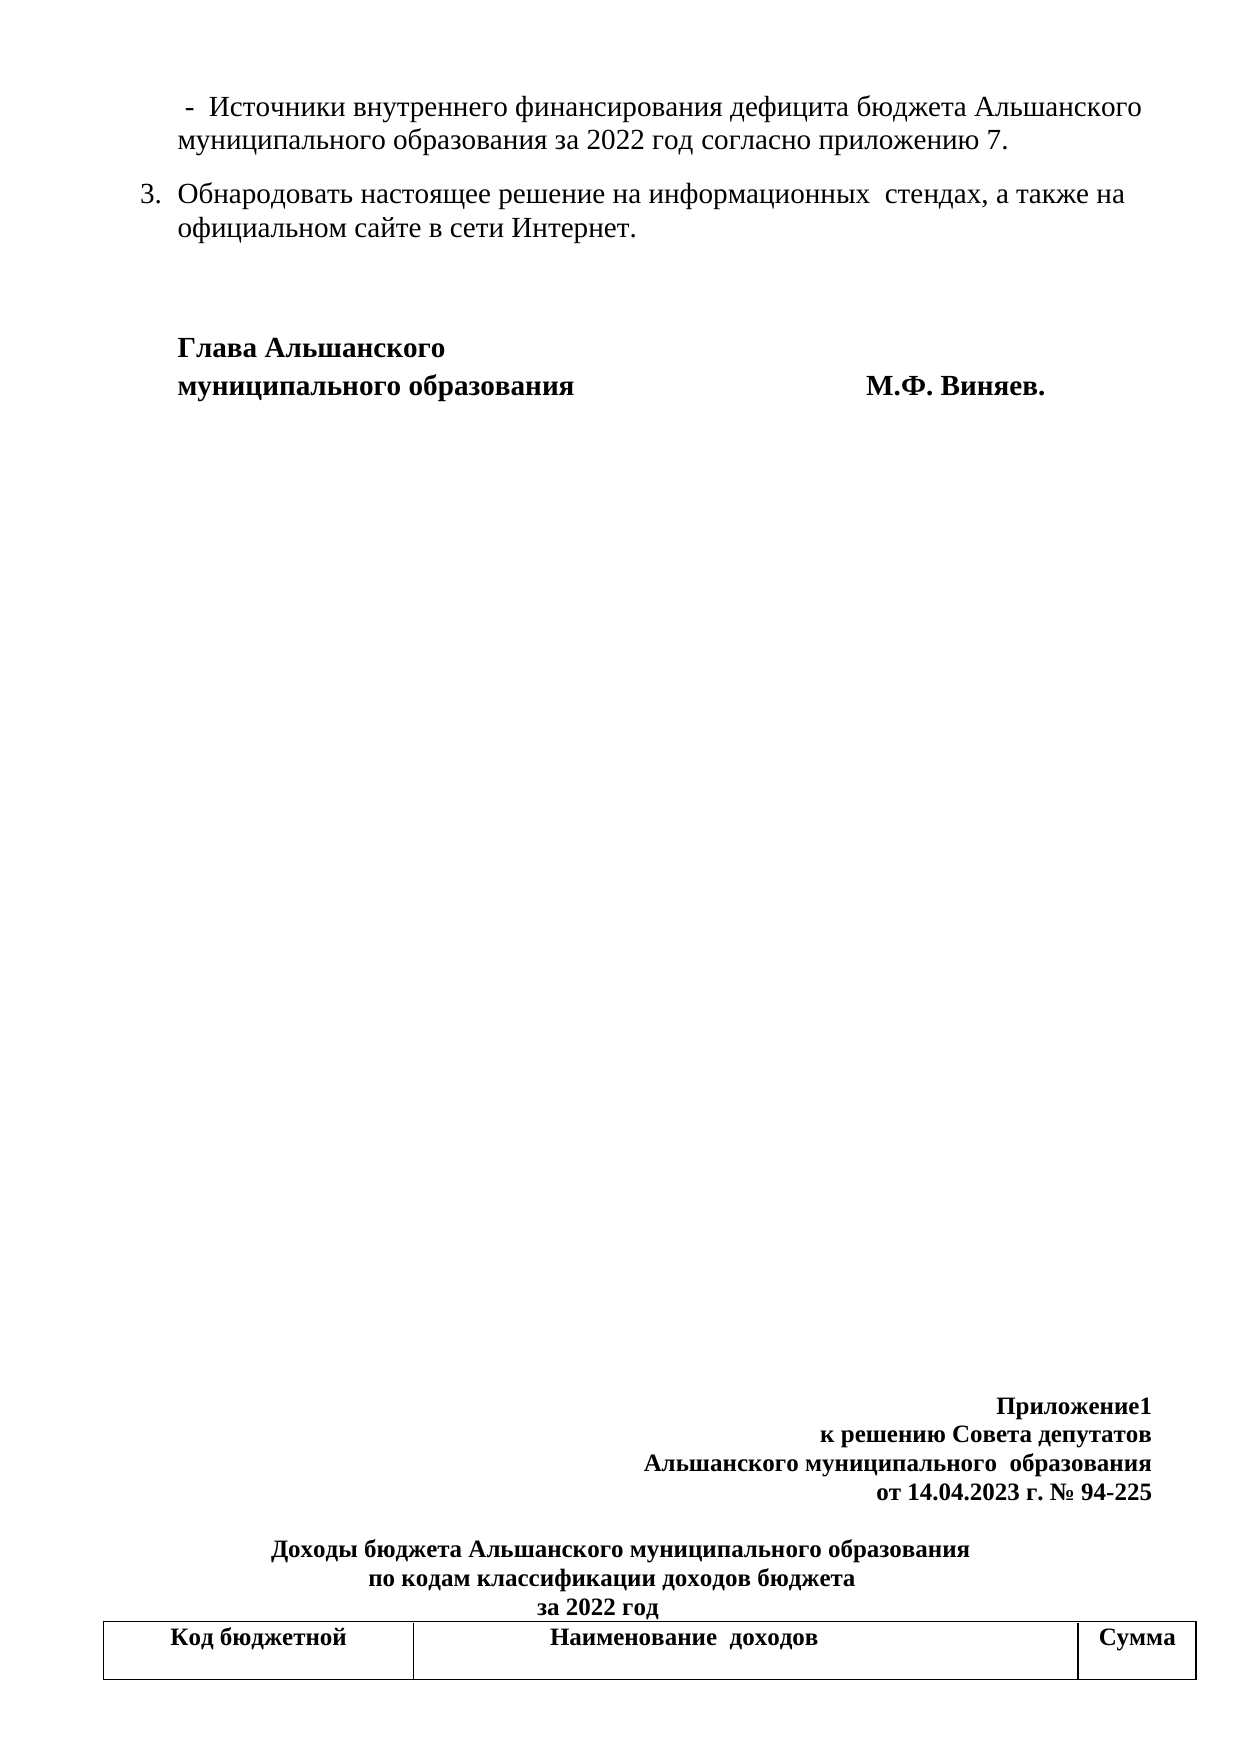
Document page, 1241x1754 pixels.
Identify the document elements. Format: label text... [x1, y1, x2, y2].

text за 2022 год [118, 1592, 1152, 1621]
subtitle от 14.04.2023 г. № 94-225 [118, 1477, 1152, 1506]
text - Источники внутреннего финансирования дефицита бюджета Альшанского муниципального образования за 2022 год согласно приложению 7. [118, 89, 1152, 156]
subtitle к решению Совета депутатов Альшанского муниципального образования [118, 1419, 1152, 1477]
text Доходы бюджета Альшанского муниципального образования [118, 1534, 1152, 1563]
table_header Сумма тыс. рублей [1079, 1622, 1195, 1678]
list Обнародовать настоящее решение на информационных стендах, а также на официальном сайте в сети Интернет. [140, 177, 1211, 244]
text Глава Альшанского муниципального образования М.Ф. Виняев. [118, 330, 1152, 402]
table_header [104, 1622, 413, 1678]
text по кодам классификации доходов бюджета [118, 1563, 1152, 1592]
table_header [414, 1622, 1078, 1678]
subtitle Приложение1 [118, 1391, 1152, 1419]
